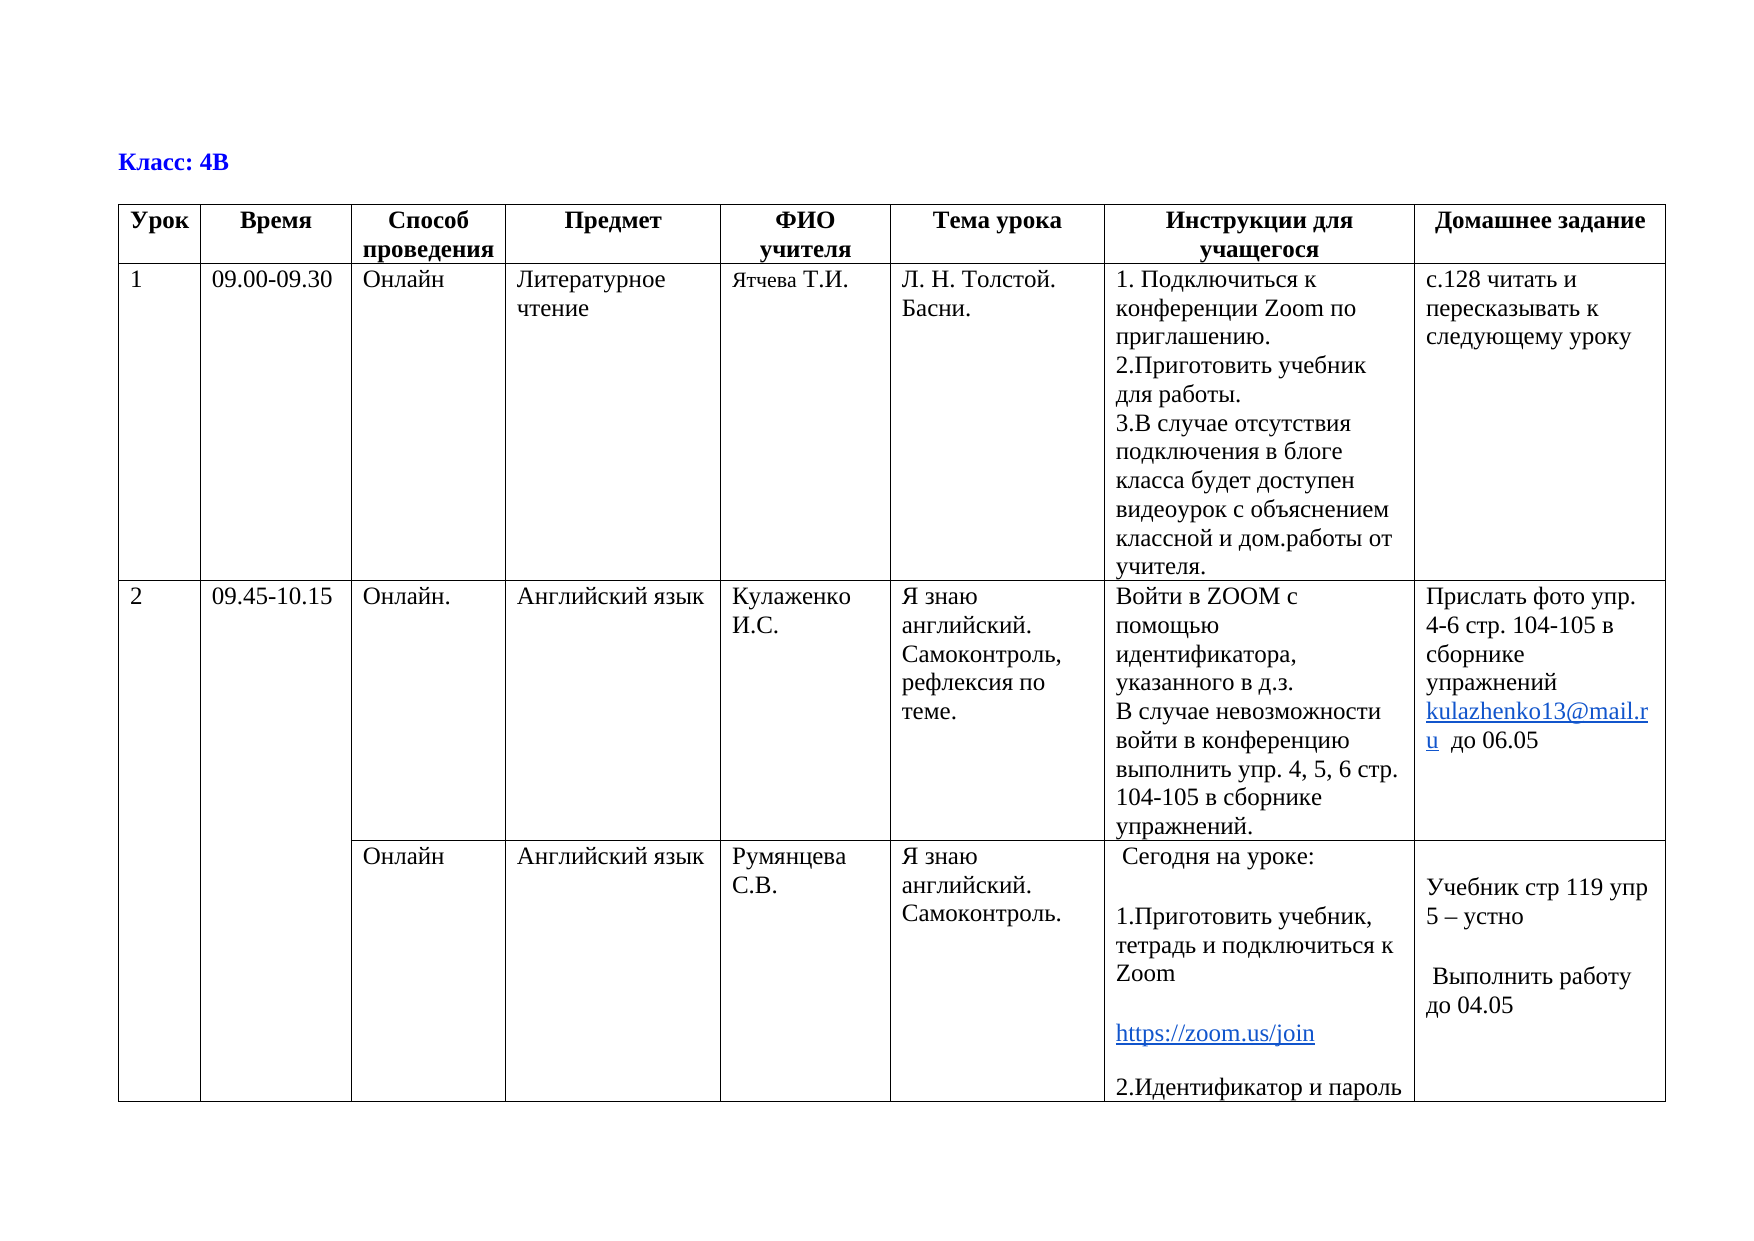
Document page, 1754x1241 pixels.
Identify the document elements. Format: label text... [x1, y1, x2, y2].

table_header Тема урока [891, 205, 1104, 263]
table_cell 09.00-09.30 [201, 264, 351, 580]
table_header Время [201, 205, 351, 263]
table_cell Онлайн [352, 841, 505, 1101]
table_cell Кулаженко И.С. [721, 581, 890, 840]
table_cell с.128 читать и пересказывать к следующему уроку [1415, 264, 1665, 580]
table_header ФИО учителя [721, 205, 890, 263]
table_cell 09.45-10.15 [201, 581, 351, 1101]
table_cell Английский язык [506, 581, 720, 840]
table_cell Войти в ZOOM с помощью идентификатора, указанного в д.з. В случае невозможности войти в конференцию выполнить упр. 4, 5, 6 стр. 104-105 в сборнике упражнений. [1105, 581, 1414, 840]
table_cell Я знаю английский. Самоконтроль, рефлексия по теме. [891, 581, 1104, 840]
table_header Урок [119, 205, 200, 263]
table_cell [1415, 841, 1665, 1101]
table_cell Онлайн. [352, 581, 505, 840]
text Класс: 4В [118, 147, 1636, 176]
table_cell Прислать фото упр. 4-6 стр. 104-105 в сборнике упражнений kulazhenko13@mail.ru до 06.05 [1415, 581, 1665, 840]
table_header Инструкции для учащегося [1105, 205, 1414, 263]
table_header Предмет [506, 205, 720, 263]
table_cell 2 [119, 581, 200, 1101]
table_header Домашнее задание [1415, 205, 1665, 263]
table_cell Онлайн [352, 264, 505, 580]
table_cell Литературное чтение [506, 264, 720, 580]
table_cell 1. Подключиться к конференции Zoom по приглашению. 2.Приготовить учебник для работы. 3.В случае отсутствия подключения в блоге класса будет доступен видеоурок с объяснением классной и дом.работы от учителя. [1105, 264, 1414, 580]
table_cell 1 [119, 264, 200, 580]
table_header Способ проведения [352, 205, 505, 263]
table_cell Ятчева Т.И. [721, 264, 890, 580]
table_cell Румянцева С.В. [721, 841, 890, 1101]
table_cell Английский язык [506, 841, 720, 1101]
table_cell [1105, 841, 1414, 1101]
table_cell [891, 841, 1104, 1101]
table_cell Л. Н. Толстой. Басни. [891, 264, 1104, 580]
